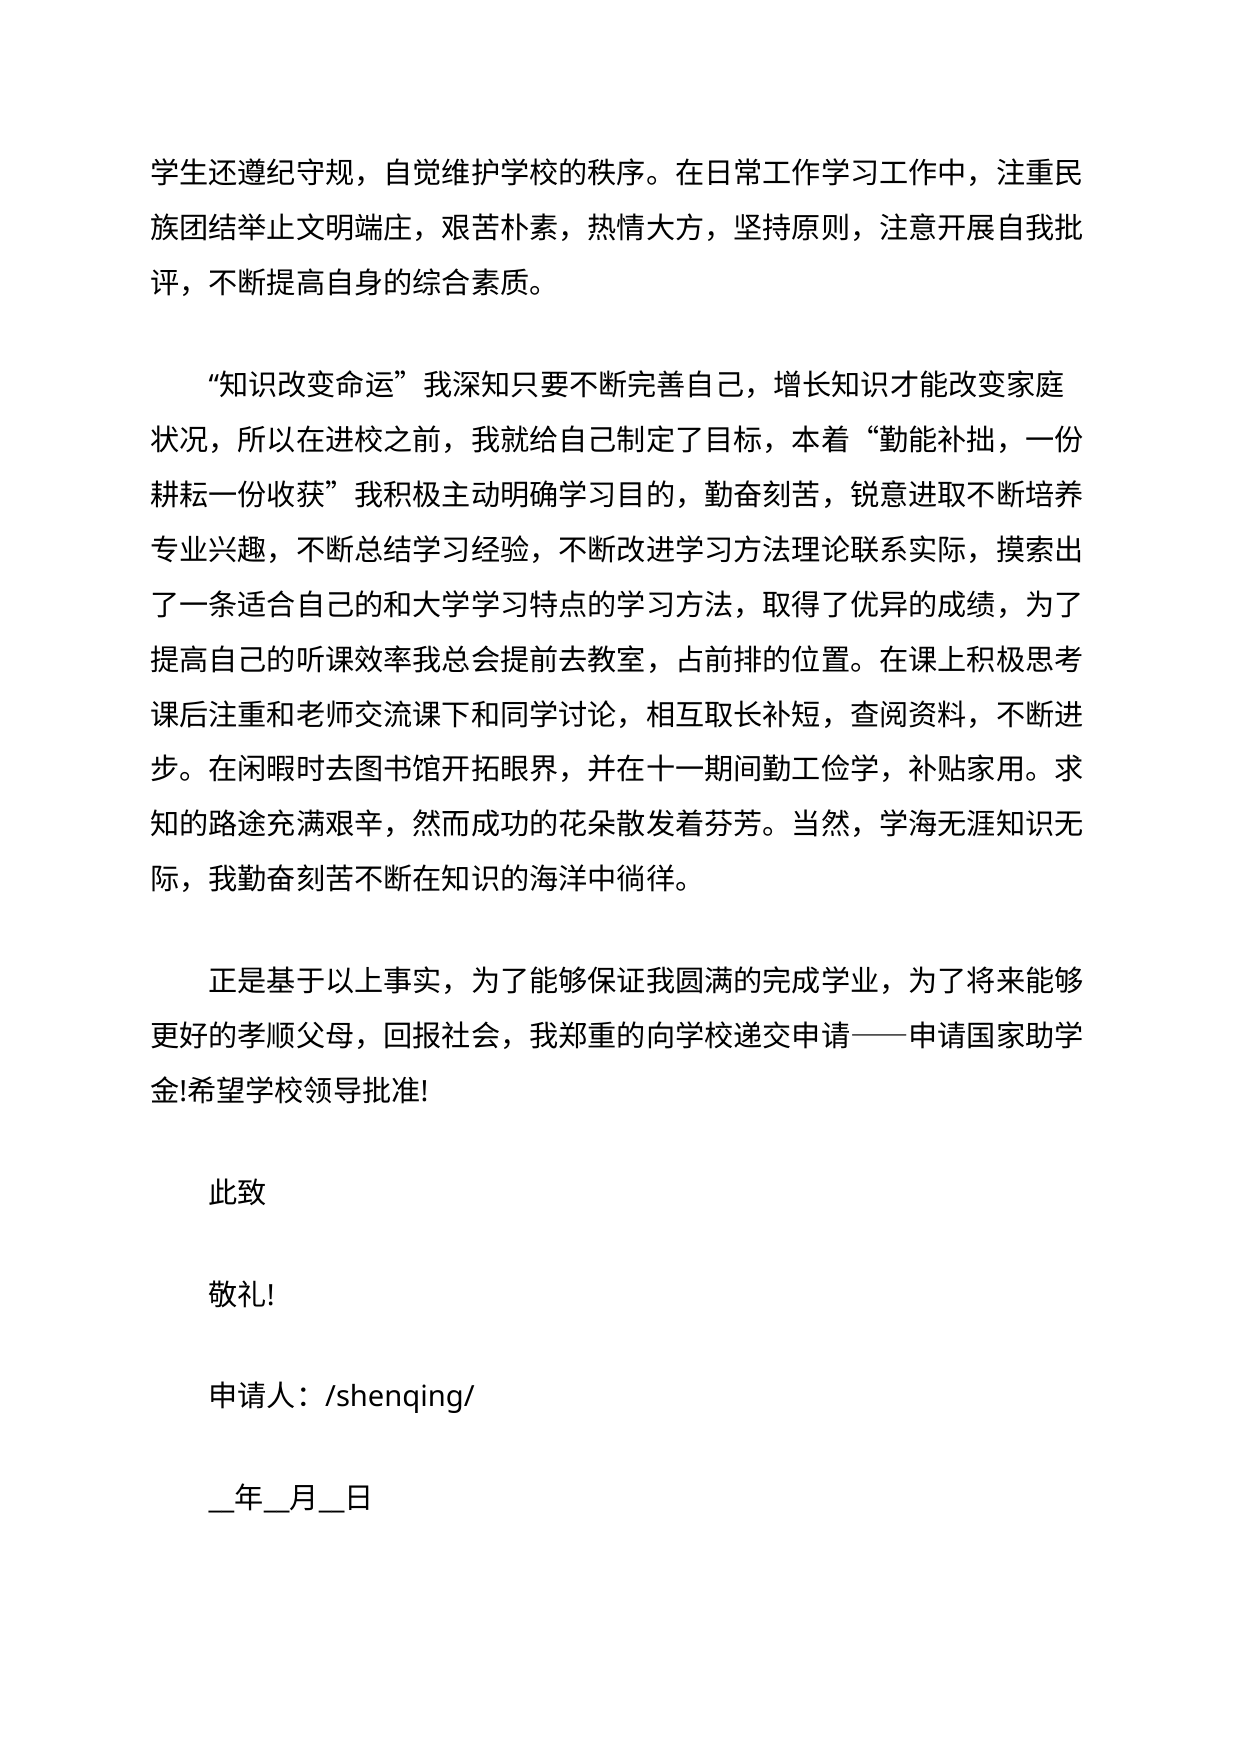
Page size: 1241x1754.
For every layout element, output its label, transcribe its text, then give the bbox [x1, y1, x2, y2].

text 此致 [150, 1169, 1090, 1212]
text 正是基于以上事实，为了能够保证我圆满的完成学业，为了将来能够更好的孝顺父母，回报社会，我郑重的向学校递交申请——申请国家助学金!希望学校领导批准! [150, 957, 1090, 1110]
text __年__月__日 [150, 1475, 1090, 1517]
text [150, 150, 1090, 302]
text 敬礼! [150, 1271, 1090, 1313]
text 申请人：/shenqing/ [150, 1373, 1090, 1415]
text “知识改变命运”我深知只要不断完善自己，增长知识才能改变家庭状况，所以在进校之前，我就给自己制定了目标，本着“勤能补拙，一份耕耘一份收获”我积极主动明确学习目的，勤奋刻苦，锐意进取不断培养专业兴趣，不断总结学习经验，不断改进学习方法理论联系实际，摸索出了一条适合自己的和大学学习特点的学习方法，取得了优异的成绩，为了提高自己的听课效率我总会提前去教室，占前排的位置。在课上积极思考课后注重和老师交流课下和同学讨论，相互取长补短，查阅资料，不断进步。在闲暇时去图书馆开拓眼界，并在十一期间勤工俭学，补贴家用。求知的路途充满艰辛，然而成功的花朵散发着芬芳。当然，学海无涯知识无际，我勤奋刻苦不断在知识的海洋中徜徉。 [150, 362, 1090, 898]
